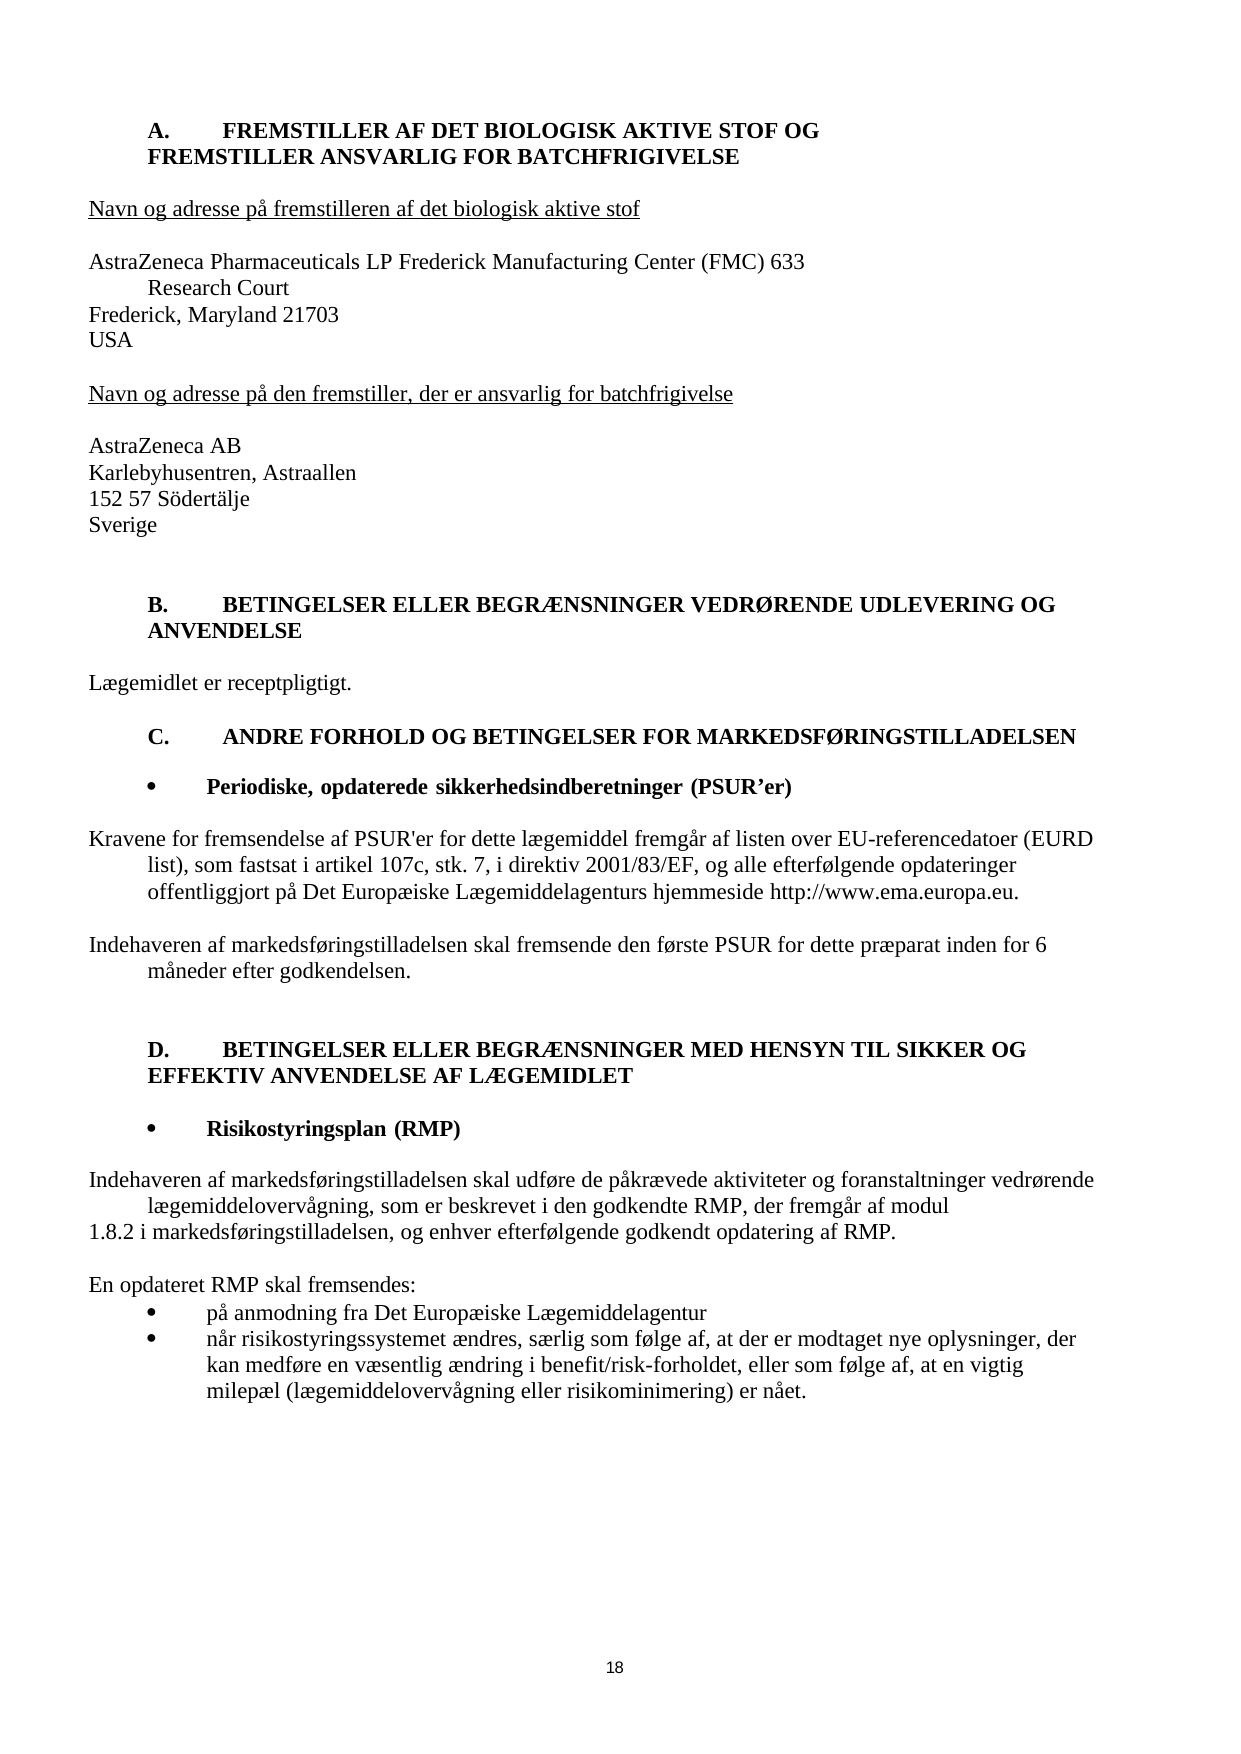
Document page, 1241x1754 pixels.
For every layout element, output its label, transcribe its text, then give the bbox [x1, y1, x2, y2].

text 1.8.2 i markedsføringstilladelsen, og enhver efterfølgende godkendt opdatering af RMP. [88, 1219, 1128, 1245]
text Lægemidlet er receptpligtigt. [88, 669, 1128, 696]
text 152 57 Södertälje [88, 485, 1128, 512]
text Navn og adresse på den fremstiller, der er ansvarlig for batchfrigivelse [88, 380, 1128, 406]
text Kravene for fremsendelse af PSUR'er for dette lægemiddel fremgår af listen over EU-referencedatoer (EURD list), som fastsat i artikel 107c, stk. 7, i direktiv 2001/83/EF, og alle efterfølgende opdateringer offentliggjort på Det Europæiske Lægemiddelagenturs hjemmeside http://www.ema.europa.eu. [88, 825, 1128, 904]
subtitle BETINGELSER ELLER BEGRÆNSNINGER MED HENSYN TIL SIKKER OG EFFEKTIV ANVENDELSE AF LÆGEMIDLET [147, 1037, 1027, 1088]
text Indehaveren af markedsføringstilladelsen skal udføre de påkrævede aktiviteter og foranstaltninger vedrørende lægemiddelovervågning, som er beskrevet i den godkendte RMP, der fremgår af modul [88, 1166, 1128, 1219]
text AstraZeneca Pharmaceuticals LP Frederick Manufacturing Center (FMC) 633 Research Court [88, 248, 848, 300]
text Indehaveren af markedsføringstilladelsen skal fremsende den første PSUR for dette præparat inden for 6 måneder efter godkendelsen. [88, 931, 1091, 983]
subtitle BETINGELSER ELLER BEGRÆNSNINGER VEDRØRENDE UDLEVERING OG ANVENDELSE [147, 591, 1057, 644]
text Sverige [88, 512, 406, 538]
text AstraZeneca AB [88, 432, 1128, 459]
text Navn og adresse på fremstilleren af det biologisk aktive stof [88, 195, 1128, 222]
subtitle ANDRE FORHOLD OG BETINGELSER FOR MARKEDSFØRINGSTILLADELSEN [147, 723, 1128, 749]
list på anmodning fra Det Europæiske Lægemiddelagentur [147, 1298, 1128, 1326]
text Karlebyhusentren, Astraallen [88, 459, 1128, 485]
text USA [88, 327, 1128, 353]
text Frederick, Maryland 21703 [88, 301, 368, 327]
text En opdateret RMP skal fremsendes: [88, 1271, 1128, 1298]
subtitle Risikostyringsplan (RMP) [147, 1115, 1128, 1141]
list når risikostyringssystemet ændres, særlig som følge af, at der er modtaget nye oplysninger, der kan medføre en væsentlig ændring i benefit/risk-forholdet, eller som følge af, at en vigtig milepæl (lægemiddelovervågning eller risikominimering) er nået. [147, 1326, 1076, 1403]
subtitle Periodiske, opdaterede sikkerhedsindberetninger (PSUR’er) [147, 773, 1128, 800]
list FREMSTILLER AF DET BIOLOGISK AKTIVE STOF OG FREMSTILLER ANSVARLIG FOR BATCHFRIGIVELSE [147, 117, 964, 169]
